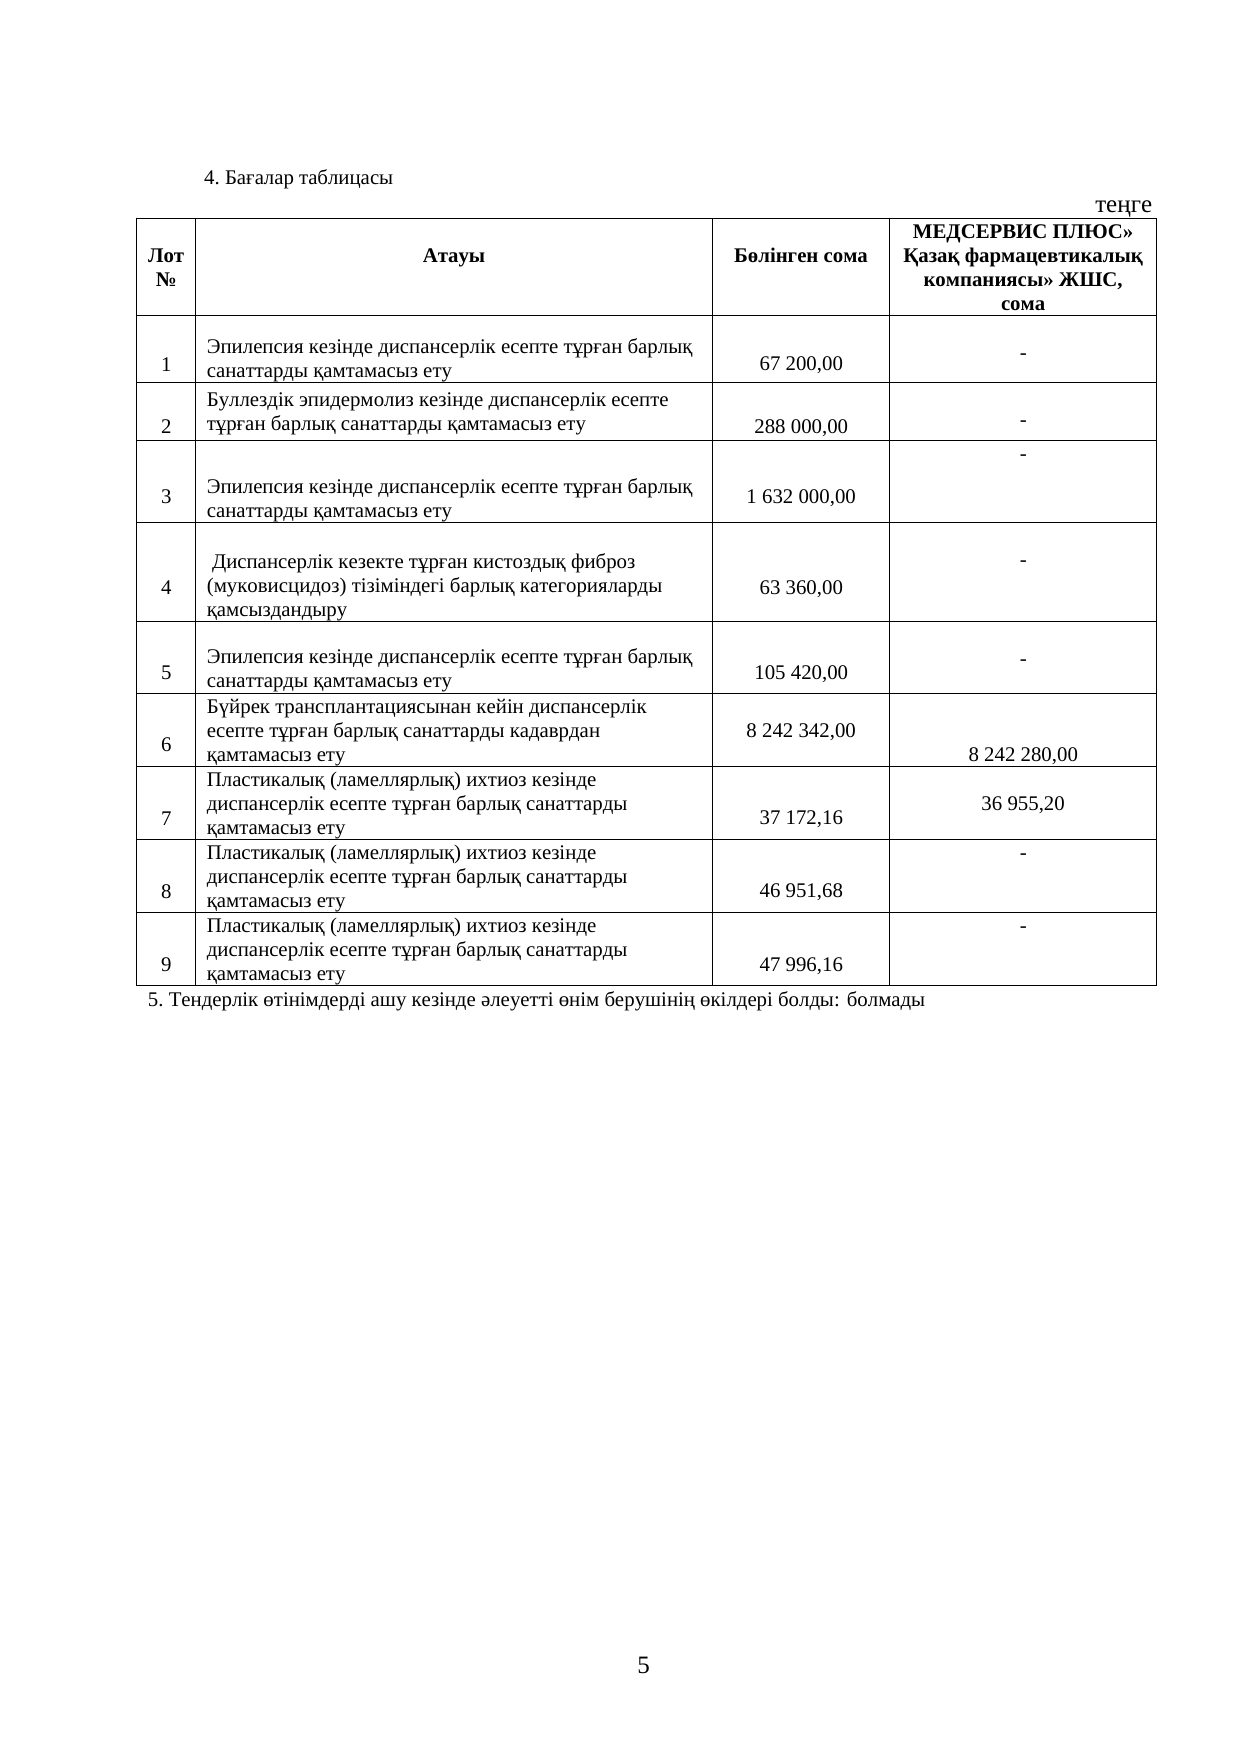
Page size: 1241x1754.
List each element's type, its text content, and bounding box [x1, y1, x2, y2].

table_cell 288 000,00 [713, 383, 889, 440]
table_cell 4 [137, 523, 195, 621]
table_cell Эпилепсия кезінде диспансерлік есепте тұрған барлық санаттарды қамтамасыз ету [196, 622, 712, 692]
table_cell 47 996,16 [713, 913, 889, 985]
table_cell 8 242 342,00 [713, 694, 889, 766]
table_cell - [890, 523, 1156, 621]
table_cell Бүйрек трансплантациясынан кейін диспансерлік есепте тұрған барлық санаттарды кадаврдан қамтамасыз ету [196, 694, 712, 766]
table_header Лот № [137, 219, 195, 315]
text теңге [148, 189, 1152, 217]
table_cell 36 955,20 [890, 767, 1156, 839]
table_cell 5 [137, 622, 195, 692]
table_cell 46 951,68 [713, 840, 889, 912]
table_cell 8 [137, 840, 195, 912]
table_cell - [890, 913, 1156, 985]
table_cell - [890, 840, 1156, 912]
table_cell Пластикалық (ламеллярлық) ихтиоз кезінде диспансерлік есепте тұрған барлық санаттарды қамтамасыз ету [196, 840, 712, 912]
table_cell - [890, 441, 1156, 522]
table_cell 105 420,00 [713, 622, 889, 692]
table_header МЕДСЕРВИС ПЛЮС» Қазақ фармацевтикалық компаниясы» ЖШС, сома [890, 219, 1156, 315]
table_cell 9 [137, 913, 195, 985]
table_cell Пластикалық (ламеллярлық) ихтиоз кезінде диспансерлік есепте тұрған барлық санаттарды қамтамасыз ету [196, 767, 712, 839]
table_cell Буллездік эпидермолиз кезінде диспансерлік есепте тұрған барлық санаттарды қамтамасыз ету [196, 383, 712, 440]
table_header Бөлінген сома [713, 219, 889, 315]
table_cell 67 200,00 [713, 316, 889, 382]
table_cell - [890, 316, 1156, 382]
table_cell 2 [137, 383, 195, 440]
table_cell Эпилепсия кезінде диспансерлік есепте тұрған барлық санаттарды қамтамасыз ету [196, 441, 712, 522]
table_cell 1 [137, 316, 195, 382]
table_cell Диспансерлік кезекте тұрған кистоздық фиброз (муковисцидоз) тізіміндегі барлық категорияларды қамсыздандыру [196, 523, 712, 621]
table_cell - [890, 383, 1156, 440]
table_cell Пластикалық (ламеллярлық) ихтиоз кезінде диспансерлік есепте тұрған барлық санаттарды қамтамасыз ету [196, 913, 712, 985]
table_cell 37 172,16 [713, 767, 889, 839]
table_cell 8 242 280,00 [890, 694, 1156, 766]
table_cell 6 [137, 694, 195, 766]
table_cell 1 632 000,00 [713, 441, 889, 522]
table_cell 63 360,00 [713, 523, 889, 621]
table_header Атауы [196, 219, 712, 315]
table_cell Эпилепсия кезінде диспансерлік есепте тұрған барлық санаттарды қамтамасыз ету [196, 316, 712, 382]
table_cell 7 [137, 767, 195, 839]
text 4. Бағалар таблицасы [148, 165, 1152, 189]
table_cell - [890, 622, 1156, 692]
table_cell 3 [137, 441, 195, 522]
text 5. Тендерлік өтінімдерді ашу кезінде әлеуетті өнім берушінің өкілдері болды: болмады [148, 986, 1152, 1011]
